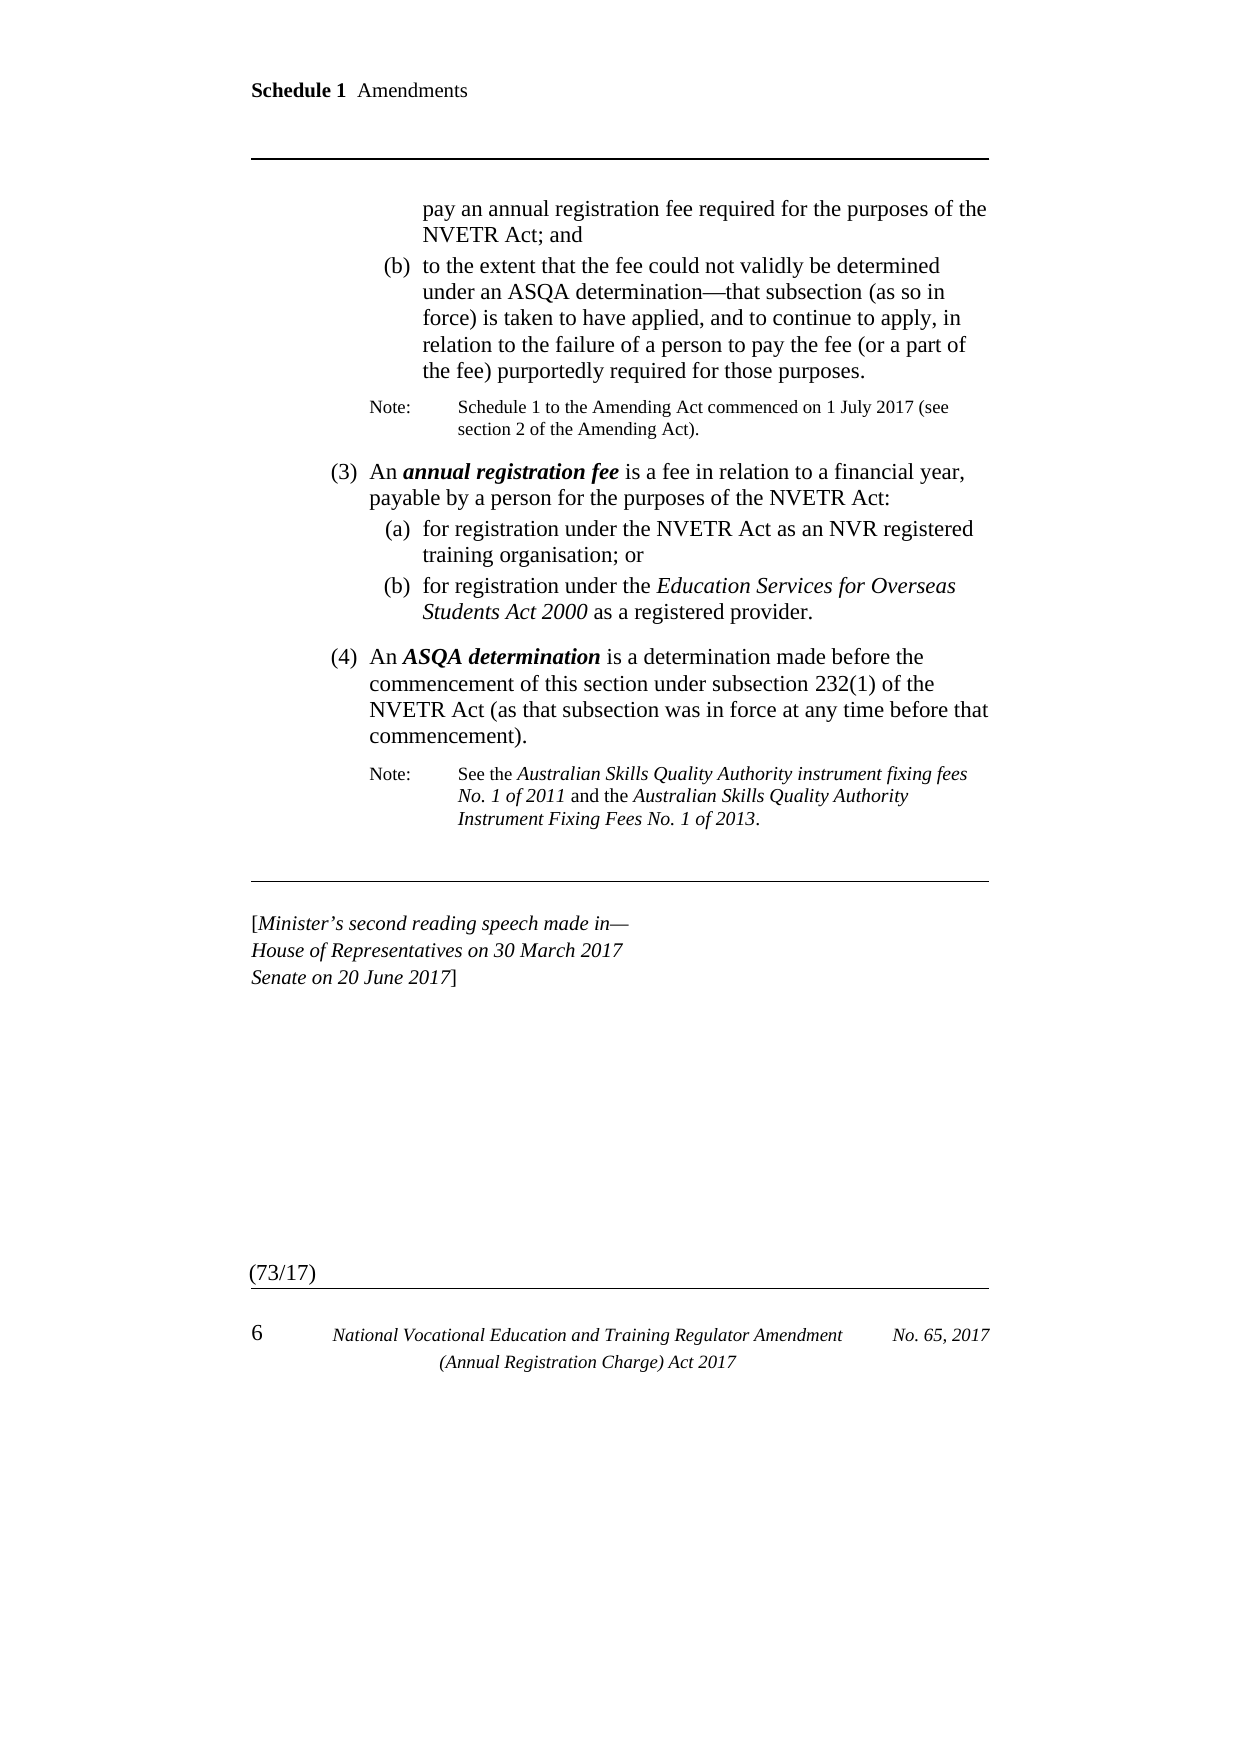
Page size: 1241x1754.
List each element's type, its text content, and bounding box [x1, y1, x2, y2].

text (a) for registration under the NVETR Act as an NVR registered training organisation; or [251, 515, 989, 568]
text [251, 195, 989, 248]
text Note: See the Australian Skills Quality Authority instrument fixing fees No. 1 of 2011 and the Australian Skills Quality Authority Instrument Fixing Fees No. 1 of 2013. [369, 761, 989, 830]
text Note: Schedule 1 to the Amending Act commenced on 1 July 2017 (see section 2 of the Amending Act). [369, 396, 989, 439]
text (b) to the extent that the fee could not validly be determined under an ASQA determination—that subsection (as so in force) is taken to have applied, and to continue to apply, in relation to the failure of a person to pay the fee (or a part of the fee) purportedly required for those purposes. [251, 252, 989, 383]
text (4) An ASQA determination is a determination made before the commencement of this section under subsection 232(1) of the NVETR Act (as that subsection was in force at any time before that commencement). [251, 643, 989, 749]
text [Minister’s second reading speech made in— [251, 908, 989, 935]
text House of Representatives on 30 March 2017 [251, 935, 989, 962]
text (73/17) [248, 1258, 316, 1285]
text (b) for registration under the Education Services for Overseas Students Act 2000 as a registered provider. [251, 572, 989, 624]
text (3) An annual registration fee is a fee in relation to a financial year, payable by a person for the purposes of the NVETR Act: [251, 458, 989, 511]
text Senate on 20 June 2017] [251, 962, 989, 989]
